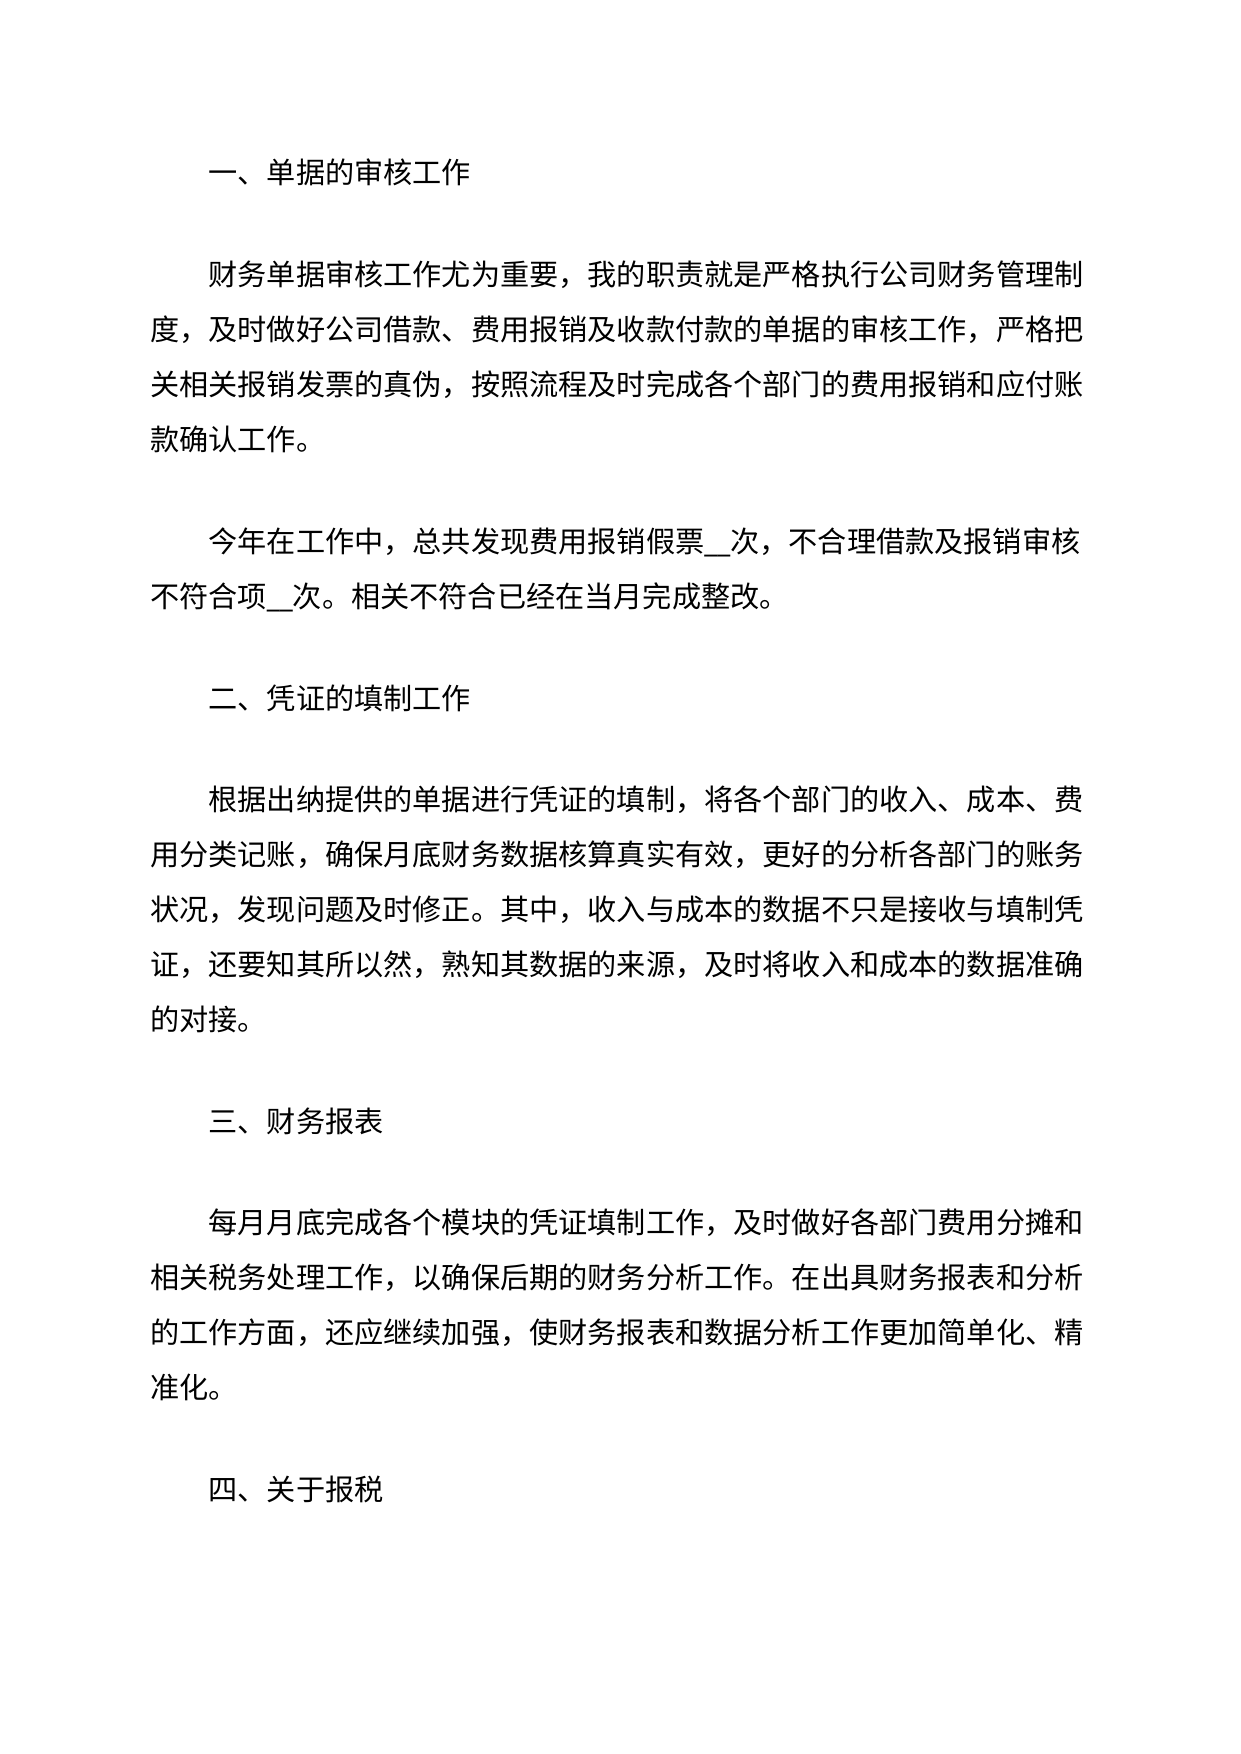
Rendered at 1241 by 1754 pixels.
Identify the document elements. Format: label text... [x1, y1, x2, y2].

text 三、财务报表 [150, 1098, 1090, 1141]
text 二、凭证的填制工作 [150, 675, 1090, 717]
text 四、关于报税 [150, 1467, 1090, 1509]
text 根据出纳提供的单据进行凭证的填制，将各个部门的收入、成本、费用分类记账，确保月底财务数据核算真实有效，更好的分析各部门的账务状况，发现问题及时修正。其中，收入与成本的数据不只是接收与填制凭证，还要知其所以然，熟知其数据的来源，及时将收入和成本的数据准确的对接。 [150, 777, 1090, 1039]
text 财务单据审核工作尤为重要，我的职责就是严格执行公司财务管理制度，及时做好公司借款、费用报销及收款付款的单据的审核工作，严格把关相关报销发票的真伪，按照流程及时完成各个部门的费用报销和应付账款确认工作。 [150, 252, 1090, 459]
text 今年在工作中，总共发现费用报销假票__次，不合理借款及报销审核不符合项__次。相关不符合已经在当月完成整改。 [150, 518, 1090, 616]
text 一、单据的审核工作 [150, 150, 1090, 192]
text 每月月底完成各个模块的凭证填制工作，及时做好各部门费用分摊和相关税务处理工作，以确保后期的财务分析工作。在出具财务报表和分析的工作方面，还应继续加强，使财务报表和数据分析工作更加简单化、精准化。 [150, 1200, 1090, 1407]
